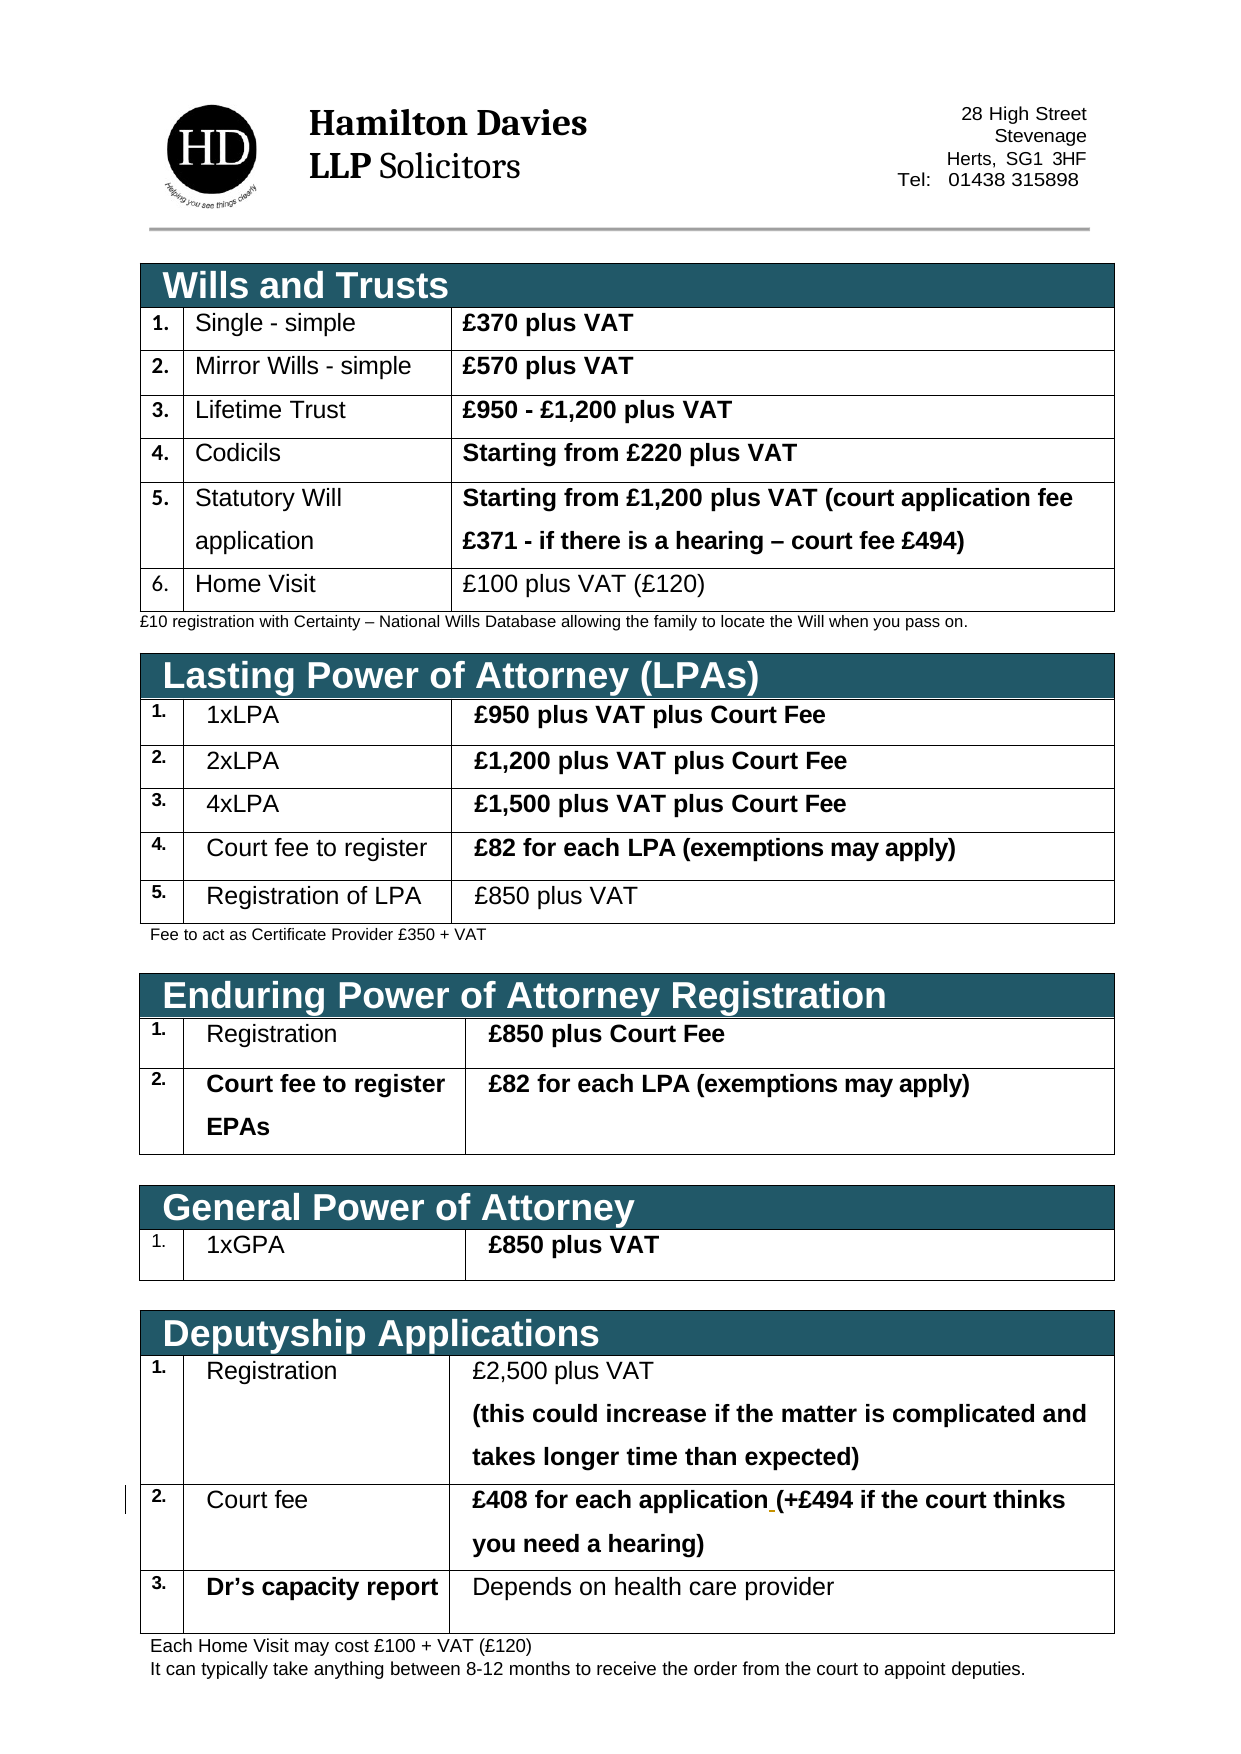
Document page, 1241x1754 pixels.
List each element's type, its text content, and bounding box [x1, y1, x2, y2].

table_cell £100 plus VAT (£120) [452, 569, 1114, 611]
table_cell Court fee to register EPAs [184, 1069, 465, 1154]
table_cell 4. [141, 439, 183, 482]
table_cell 3. [141, 789, 183, 832]
table_cell 2. [141, 351, 183, 394]
text It can typically take anything between 8-12 months to receive the order from the court to appoint deputies. [150, 1657, 1103, 1679]
table_header Wills and Trusts [141, 264, 1114, 307]
table_cell Court fee to register [184, 833, 451, 880]
table_cell 1xGPA [184, 1230, 465, 1280]
table_cell 1. [140, 1019, 183, 1068]
table_cell £82 for each LPA (exemptions may apply) [466, 1069, 1114, 1154]
table_cell £850 plus VAT [466, 1230, 1114, 1280]
table_cell Registration [184, 1019, 465, 1068]
table_cell 1xLPA [184, 700, 451, 745]
table_header Deputyship Applications [141, 1311, 1114, 1355]
table_header General Power of Attorney [140, 1186, 1114, 1229]
table_cell £950 - £1,200 plus VAT [452, 396, 1114, 437]
table_cell Single - simple [184, 308, 451, 350]
table_cell Registration of LPA [184, 881, 451, 923]
table_cell Depends on health care provider [450, 1571, 1114, 1633]
text £10 registration with Certainty – National Wills Database allowing the family to locate the Will when you pass on. [139, 612, 1103, 631]
table_header Lasting Power of Attorney (LPAs) [141, 654, 1114, 698]
table_cell £950 plus VAT plus Court Fee [452, 700, 1114, 745]
table_cell Court fee [184, 1485, 449, 1570]
table_cell £1,200 plus VAT plus Court Fee [452, 746, 1114, 788]
table_cell Starting from £220 plus VAT [452, 439, 1114, 482]
table_cell £1,500 plus VAT plus Court Fee [452, 789, 1114, 832]
table_header Enduring Power of Attorney Registration [140, 974, 1114, 1017]
table_cell 4. [141, 833, 183, 880]
table_cell 2. [141, 746, 183, 788]
table_cell 3. [141, 396, 183, 437]
table_cell 6. [141, 569, 183, 611]
table_cell £370 plus VAT [452, 308, 1114, 350]
table_cell 1. [140, 1230, 183, 1280]
table_cell £850 plus Court Fee [466, 1019, 1114, 1068]
text Each Home Visit may cost £100 + VAT (£120) [150, 1634, 1103, 1657]
table_cell 4xLPA [184, 789, 451, 832]
table_cell Statutory Will application [184, 483, 451, 568]
table_cell Codicils [184, 439, 451, 482]
table_cell Dr’s capacity report [184, 1571, 449, 1633]
table_cell £2,500 plus VAT (this could increase if the matter is complicated and takes longer time than expected) [450, 1356, 1114, 1484]
text Fee to act as Certificate Provider £350 + VAT [150, 924, 566, 943]
table_cell 1. [141, 308, 183, 350]
table_cell 5. [141, 881, 183, 923]
table_cell 2. [141, 1485, 183, 1570]
table_cell £408 for each application(+£494 if the court thinks you need a hearing) [450, 1485, 1114, 1570]
picture [164, 104, 257, 209]
table_cell £850 plus VAT [452, 881, 1114, 923]
table_cell 5. [141, 483, 183, 568]
table_cell 1. [141, 1356, 183, 1484]
table_cell 1. [141, 700, 183, 745]
table_cell Lifetime Trust [184, 396, 451, 437]
table_cell Registration [184, 1356, 449, 1484]
table_cell £82 for each LPA (exemptions may apply) [452, 833, 1114, 880]
table_cell 2. [140, 1069, 183, 1154]
table_cell £570 plus VAT [452, 351, 1114, 394]
table_cell Home Visit [184, 569, 451, 611]
table_cell 3. [141, 1571, 183, 1633]
table_cell Starting from £1,200 plus VAT (court application fee £371 - if there is a hearing – court fee £494) [452, 483, 1114, 568]
table_cell 2xLPA [184, 746, 451, 788]
table_cell Mirror Wills - simple [184, 351, 451, 394]
